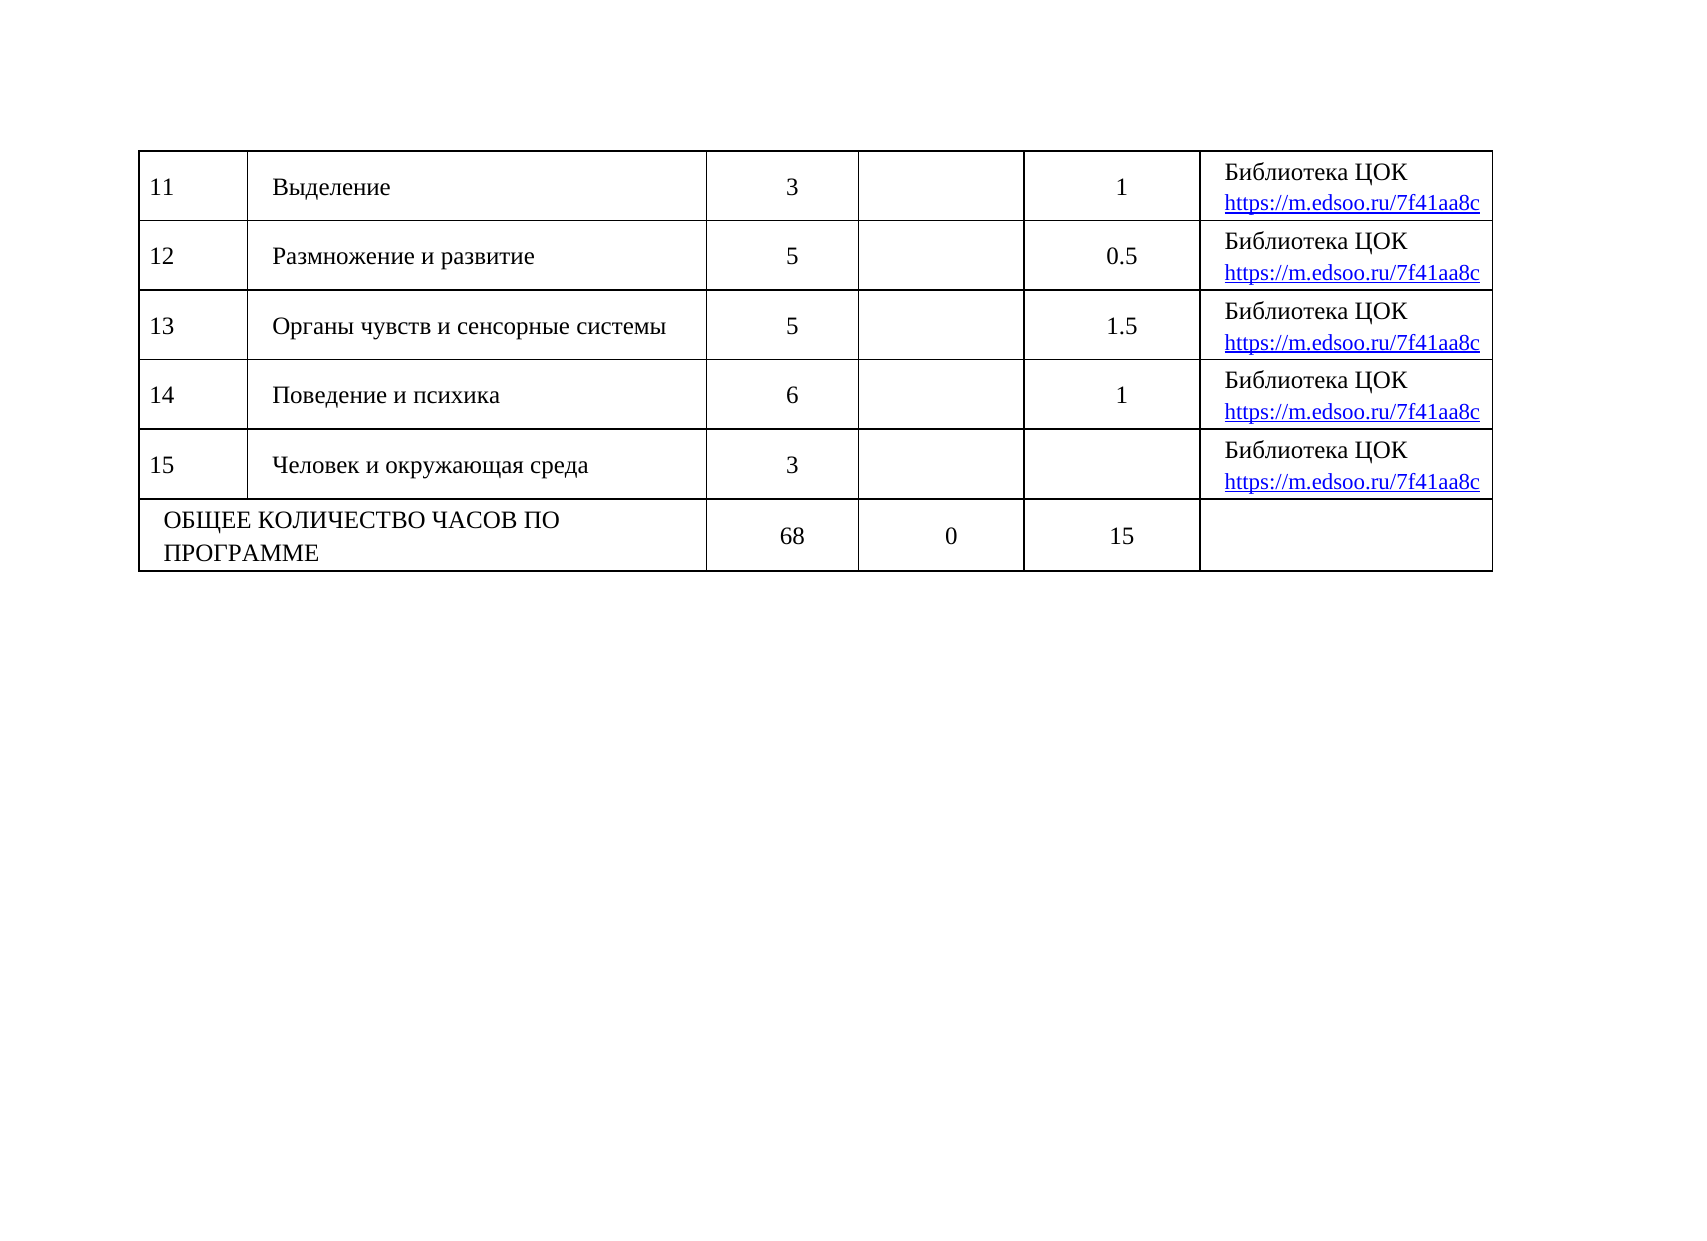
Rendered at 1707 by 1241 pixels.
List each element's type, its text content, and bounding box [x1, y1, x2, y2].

table_cell 13 [140, 291, 247, 359]
table_cell 11 [140, 152, 247, 219]
table_cell [859, 360, 1023, 428]
table_cell [1201, 500, 1492, 570]
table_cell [1201, 152, 1492, 219]
table_cell 5 [707, 291, 858, 359]
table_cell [1201, 291, 1492, 359]
table_cell [859, 221, 1023, 289]
table_cell 0 [859, 500, 1023, 570]
table_cell Библиотека ЦОК https://m.edsoo.ru/7f41aa8c [1201, 360, 1492, 428]
table_cell Человек и окружающая среда [248, 430, 706, 498]
table_cell [859, 152, 1023, 219]
table_cell Выделение [248, 152, 706, 219]
table_cell [859, 291, 1023, 359]
table_cell 6 [707, 360, 858, 428]
table_cell 1.5 [1025, 291, 1199, 359]
table_cell Поведение и психика [248, 360, 706, 428]
table_cell [859, 430, 1023, 498]
table_cell [1025, 430, 1199, 498]
table_cell 0.5 [1025, 221, 1199, 289]
table_cell 15 [140, 430, 247, 498]
table_cell 3 [707, 430, 858, 498]
table_cell 68 [707, 500, 858, 570]
table_cell 14 [140, 360, 247, 428]
table_cell Библиотека ЦОК https://m.edsoo.ru/7f41aa8c [1201, 430, 1492, 498]
table_cell 1 [1025, 152, 1199, 219]
table_cell 3 [707, 152, 858, 219]
table_cell ОБЩЕЕ КОЛИЧЕСТВО ЧАСОВ ПО ПРОГРАММЕ [140, 500, 706, 570]
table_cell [1201, 221, 1492, 289]
table_cell Органы чувств и сенсорные системы [248, 291, 706, 359]
table_cell 12 [140, 221, 247, 289]
table_cell 5 [707, 221, 858, 289]
table_cell 15 [1025, 500, 1199, 570]
table_cell 1 [1025, 360, 1199, 428]
table_cell Размножение и развитие [248, 221, 706, 289]
